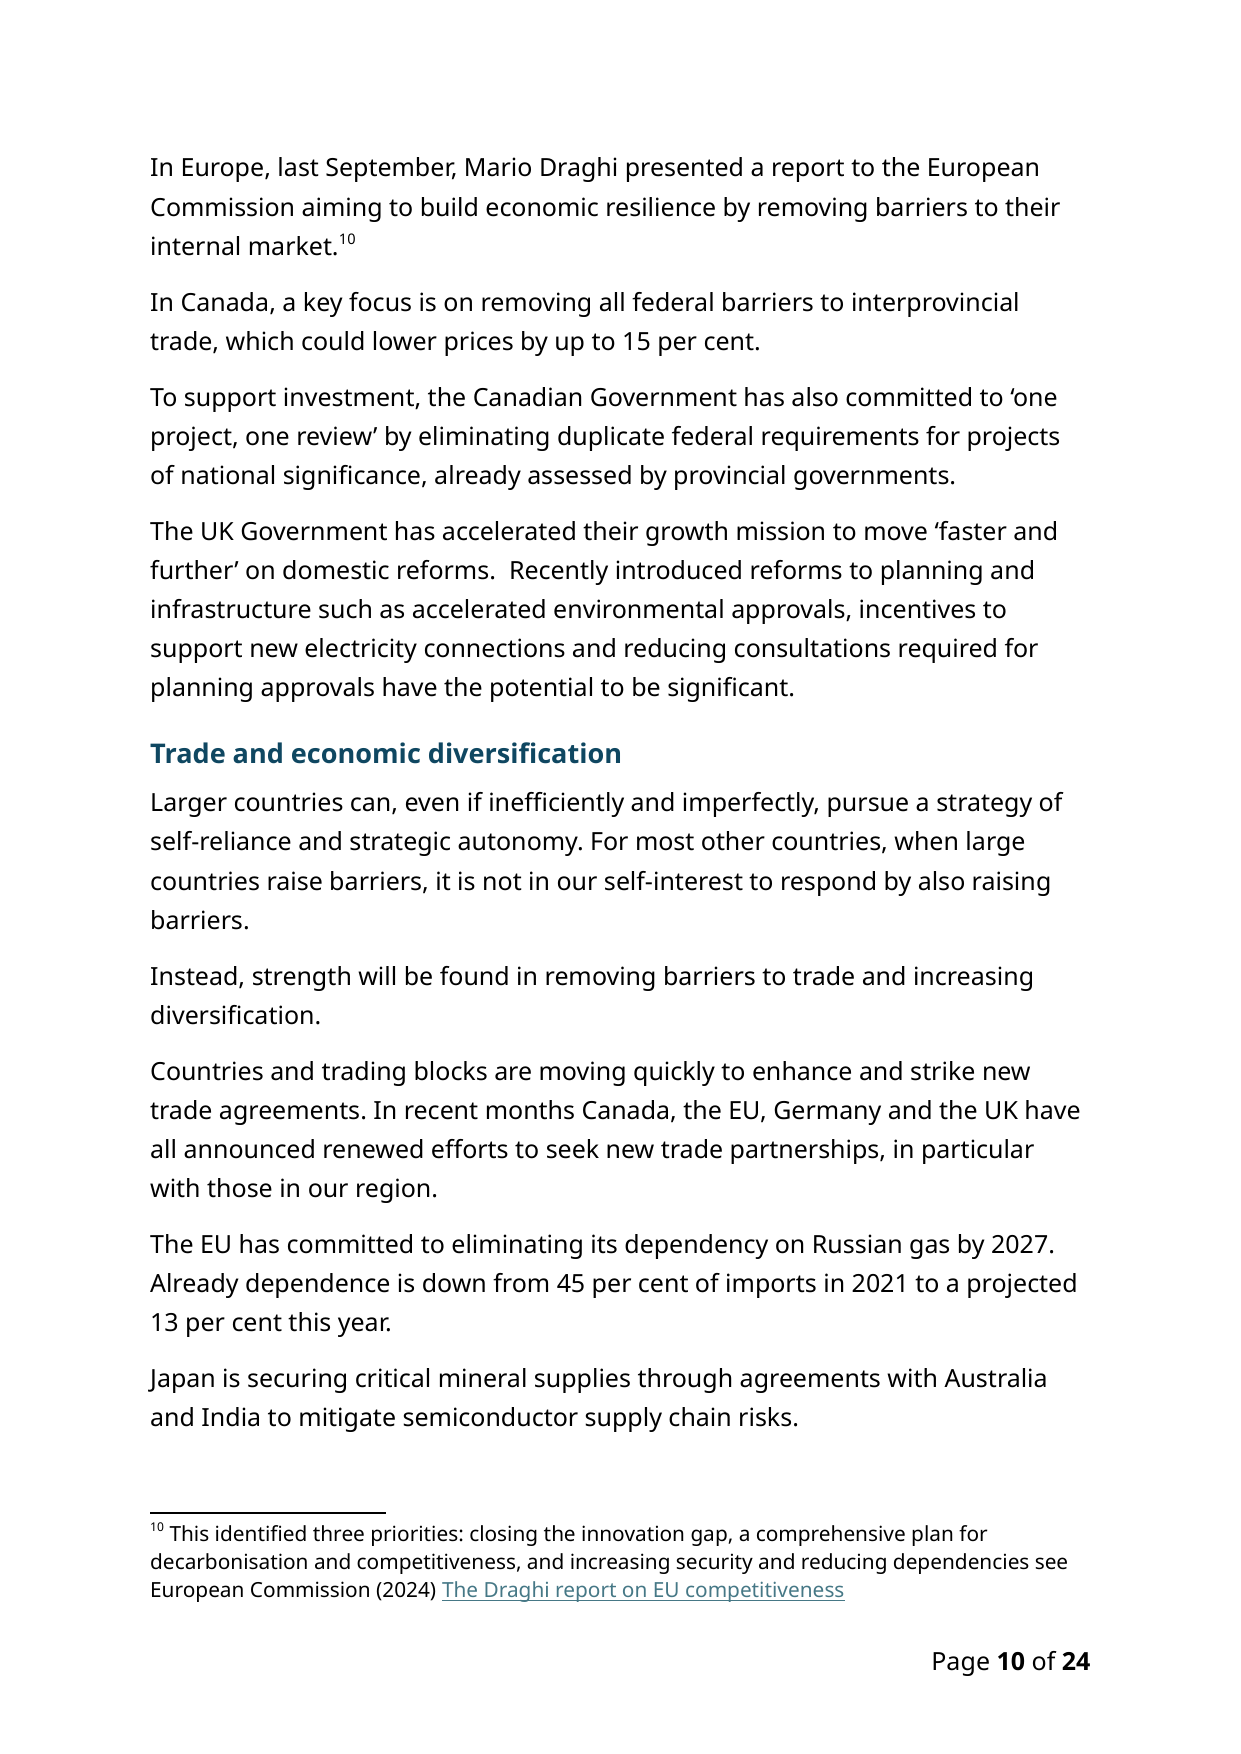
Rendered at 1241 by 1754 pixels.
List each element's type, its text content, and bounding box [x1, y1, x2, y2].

text Larger countries can, even if inefficiently and imperfectly, pursue a strategy of self-reliance and strategic autonomy. For most other countries, when large countries raise barriers, it is not in our self-interest to respond by also raising barriers. [150, 785, 1090, 936]
text Japan is securing critical mineral supplies through agreements with Australia and India to mitigate semiconductor supply chain risks. [150, 1361, 1090, 1434]
text To support investment, the Canadian Government has also committed to ‘one project, one review’ by eliminating duplicate federal requirements for projects of national significance, already assessed by provincial governments. [150, 379, 1090, 492]
text In Europe, last September, Mario Draghi presented a report to the European Commission aiming to build economic resilience by removing barriers to their internal market. [150, 150, 1090, 262]
text The UK Government has accelerated their growth mission to move ‘faster and further’ on domestic reforms. Recently introduced reforms to planning and infrastructure such as accelerated environmental approvals, incentives to support new electricity connections and reducing consultations required for planning approvals have the potential to be significant. [150, 513, 1090, 704]
text Countries and trading blocks are moving quickly to enhance and strike new trade agreements. In recent months Canada, the EU, Germany and the UK have all announced renewed efforts to seek new trade partnerships, in particular with those in our region. [150, 1053, 1090, 1205]
text Instead, strength will be found in removing barriers to trade and increasing diversification. [150, 958, 1090, 1031]
text In Canada, a key focus is on removing all federal barriers to interprovincial trade, which could lower prices by up to 15 per cent. [150, 284, 1090, 357]
subtitle Trade and economic diversification [150, 734, 1090, 771]
text The EU has committed to eliminating its dependency on Russian gas by 2027. Already dependence is down from 45 per cent of imports in 2021 to a projected 13 per cent this year. [150, 1227, 1090, 1339]
